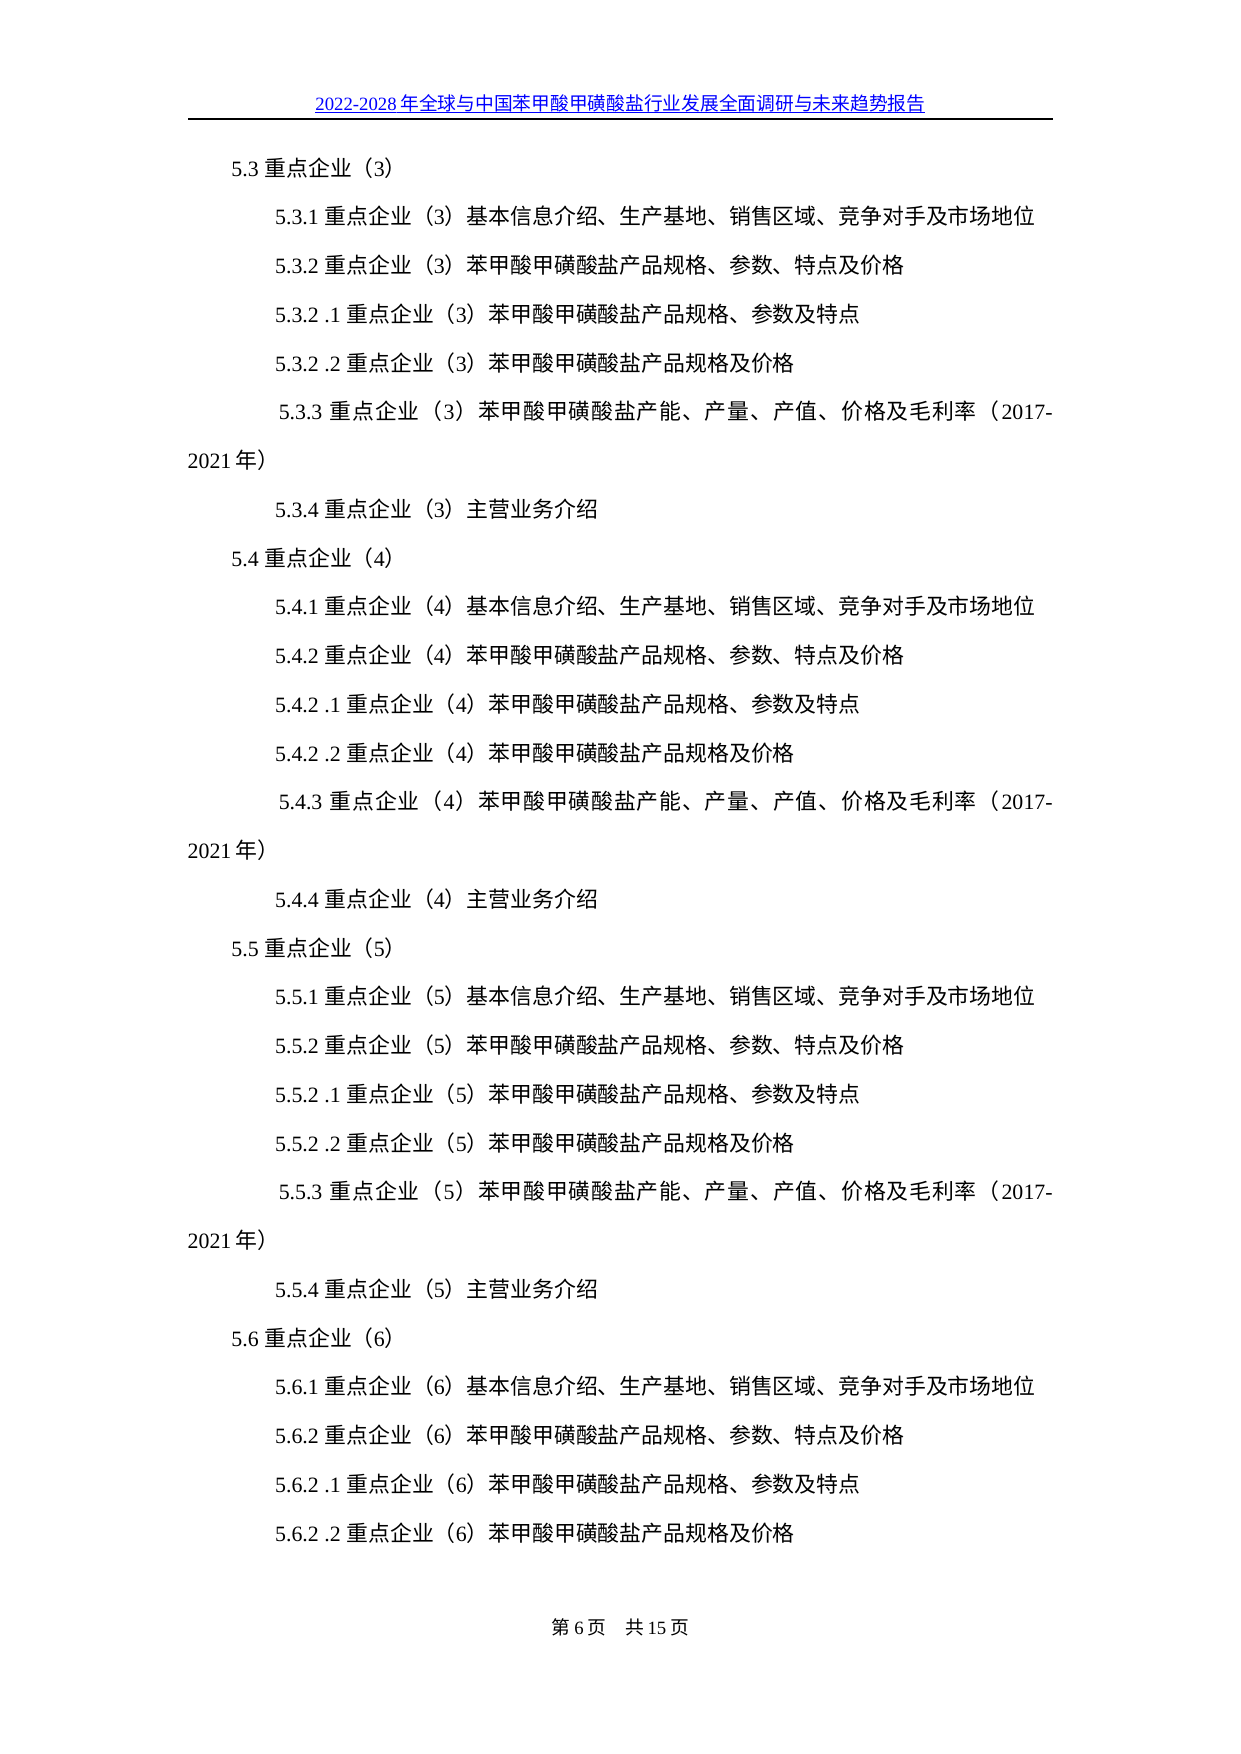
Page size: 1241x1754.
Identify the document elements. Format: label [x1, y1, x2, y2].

text [187, 150, 1053, 1548]
